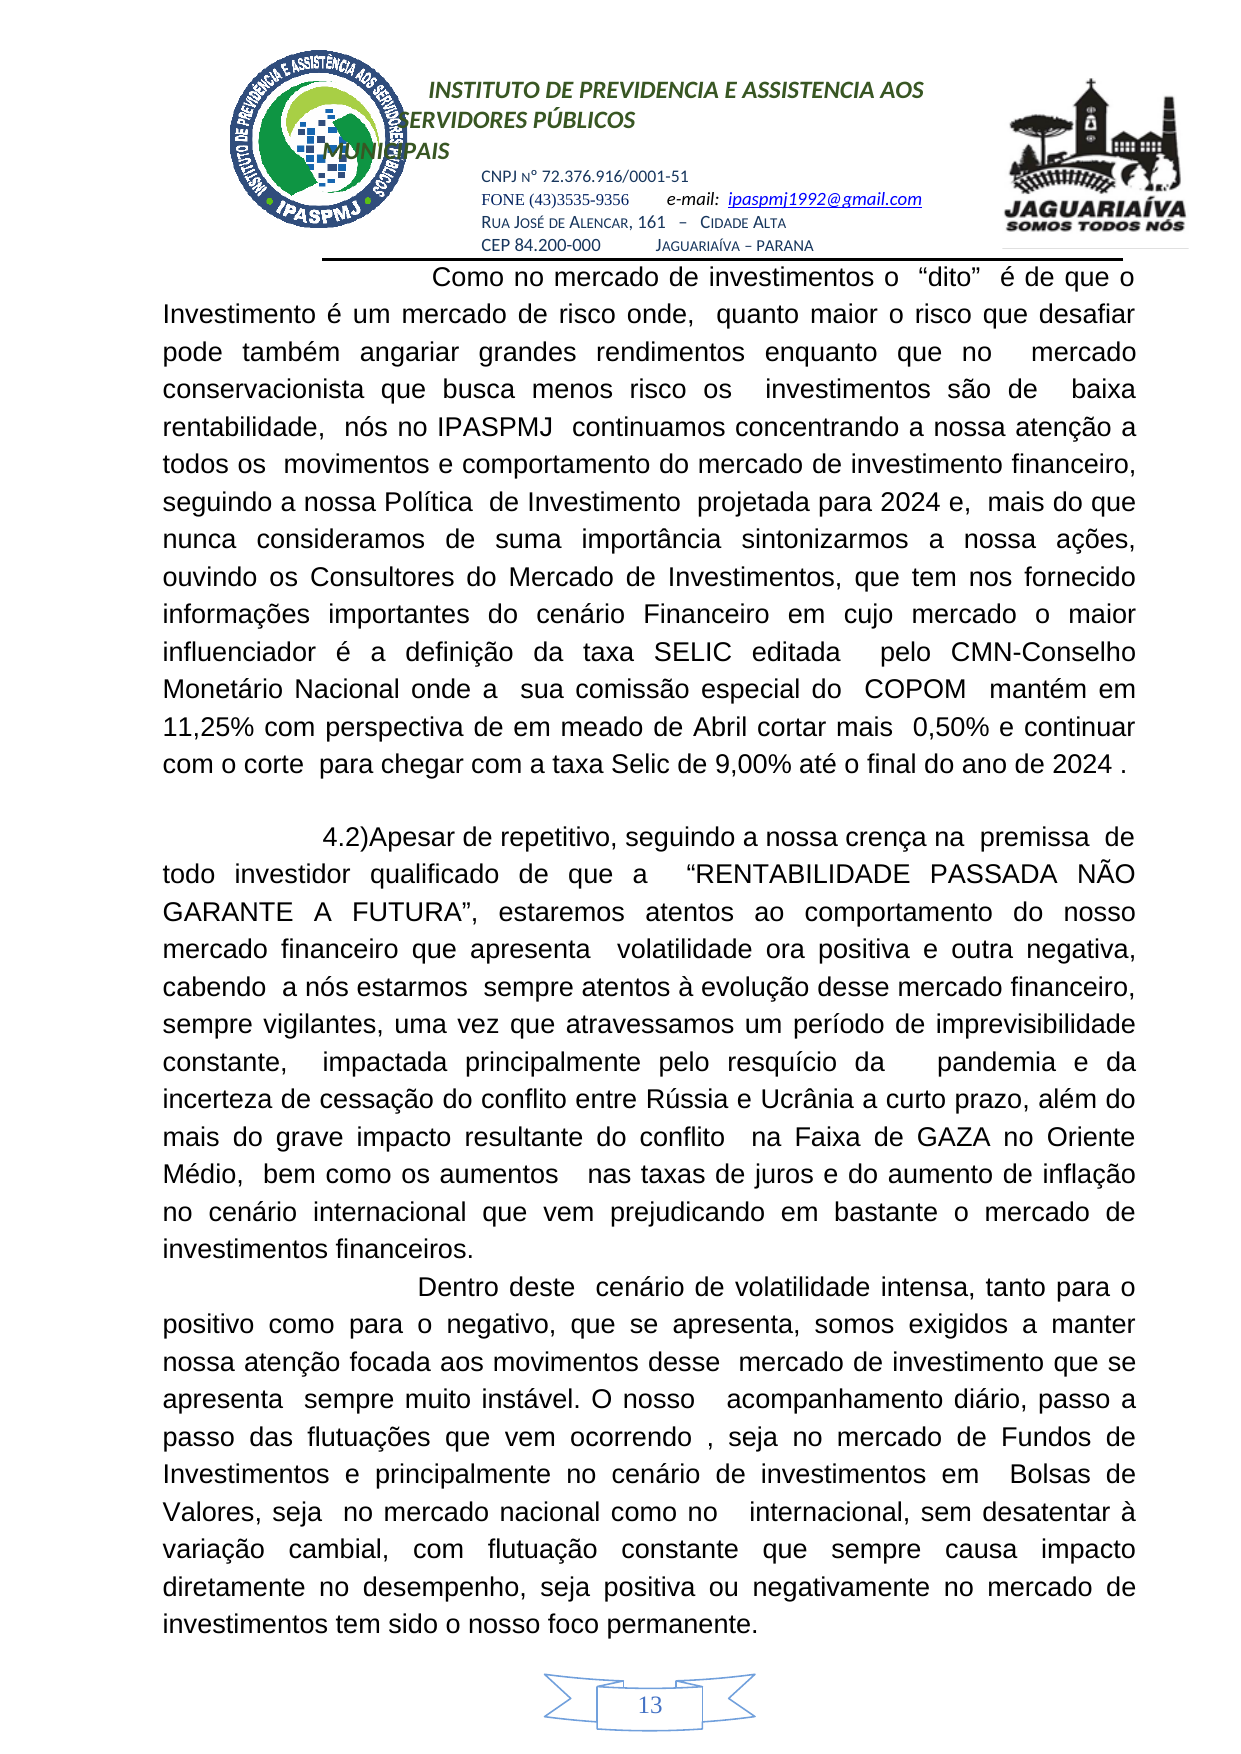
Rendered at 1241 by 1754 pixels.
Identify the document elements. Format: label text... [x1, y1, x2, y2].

text Dentro deste cenário de volatilidade intensa, tanto para o positivo como para o negativo, que se apresenta, somos exigidos a manter nossa atenção focada aos movimentos desse mercado de investimento que se apresenta sempre muito instável. O nosso acompanhamento diário, passo a passo das flutuações que vem ocorrendo , seja no mercado de Fundos de Investimentos e principalmente no cenário de investimentos em Bolsas de Valores, seja no mercado nacional como no internacional, sem desatentar à variação cambial, com flutuação constante que sempre causa impacto diretamente no desempenho, seja positiva ou negativamente no mercado de investimentos tem sido o nosso foco permanente. [162, 1271, 1137, 1639]
picture [402, 114, 408, 121]
text Como no mercado de investimentos o “dito” é de que o Investimento é um mercado de risco onde, quanto maior o risco que desafiar pode também angariar grandes rendimentos enquanto que no mercado conservacionista que busca menos risco os investimentos são de baixa rentabilidade, nós no IPASPMJ continuamos concentrando a nossa atenção a todos os movimentos e comportamento do mercado de investimento financeiro, seguindo a nossa Política de Investimento projetada para 2024 e, mais do que nunca consideramos de suma importância sintonizarmos a nossa ações, ouvindo os Consultores do Mercado de Investimentos, que tem nos fornecido informações importantes do cenário Financeiro em cujo mercado o maior influenciador é a definição da taxa SELIC editada pelo CMN-Conselho Monetário Nacional onde a sua comissão especial do COPOM mantém em 11,25% com perspectiva de em meado de Abril cortar mais 0,50% e continuar com o corte para chegar com a taxa Selic de 9,00% até o final do ano de 2024 . [162, 261, 1137, 780]
picture [1001, 78, 1188, 246]
text 4.2)Apesar de repetitivo, seguindo a nossa crença na premissa de todo investidor qualificado de que a “RENTABILIDADE PASSADA NÃO GARANTE A FUTURA”, estaremos atentos ao comportamento do nosso mercado financeiro que apresenta volatilidade ora positiva e outra negativa, cabendo a nós estarmos sempre atentos à evolução desse mercado financeiro, sempre vigilantes, uma vez que atravessamos um período de imprevisibilidade constante, impactada principalmente pelo resquício da pandemia e da incerteza de cessação do conflito entre Rússia e Ucrânia a curto prazo, além do mais do grave impacto resultante do conflito na Faixa de GAZA no Oriente Médio, bem como os aumentos nas taxas de juros e do aumento de inflação no cenário internacional que vem prejudicando em bastante o mercado de investimentos financeiros. [162, 821, 1137, 1264]
picture [230, 50, 408, 228]
